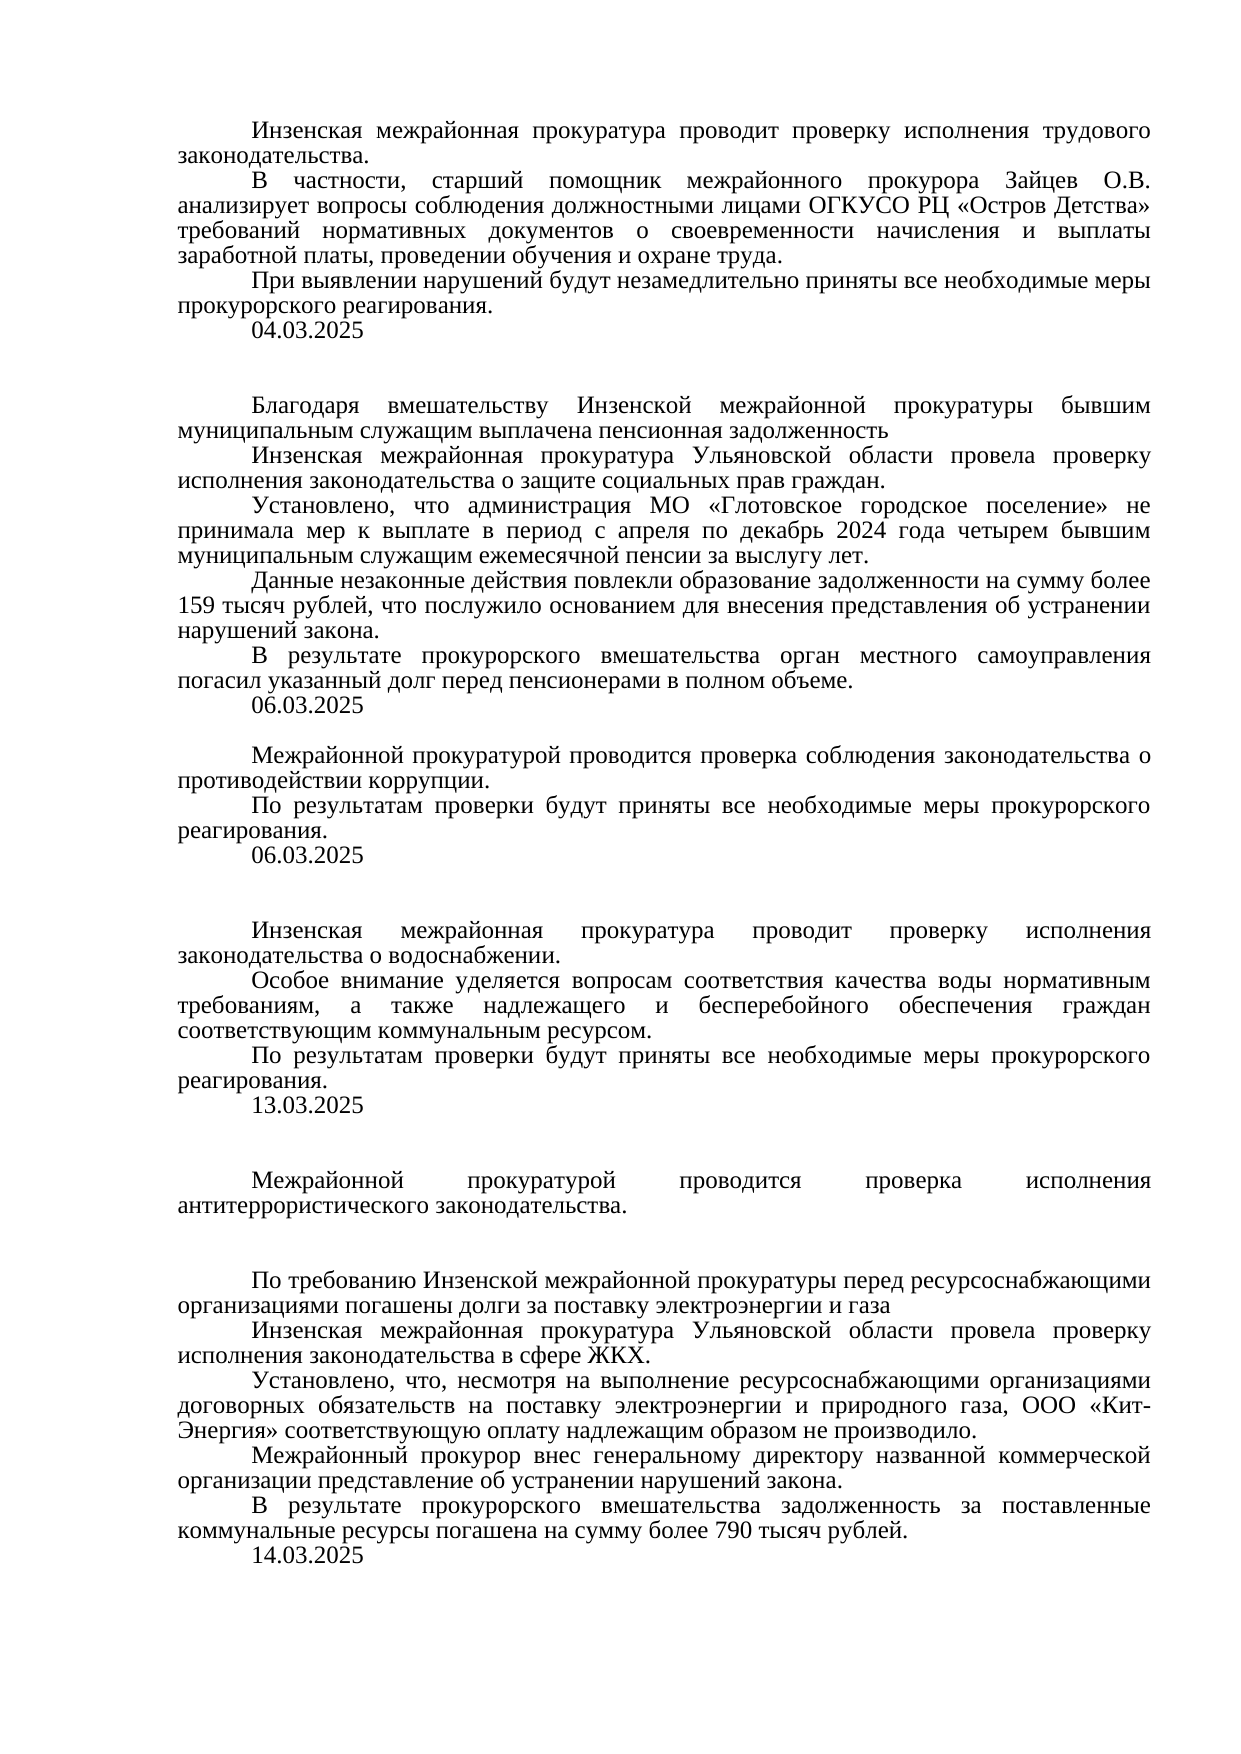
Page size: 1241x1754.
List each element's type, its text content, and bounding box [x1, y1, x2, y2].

text Инзенская межрайонная прокуратура проводит проверку исполнения трудового законодательства. [177, 118, 1152, 168]
text Инзенская межрайонная прокуратура Ульяновской области провела проверку исполнения законодательства в сфере ЖКХ. [177, 1318, 1152, 1368]
text По результатам проверки будут приняты все необходимые меры прокурорского реагирования. [177, 1043, 1152, 1093]
text Межрайонный прокурор внес генеральному директору названной коммерческой организации представление об устранении нарушений закона. [177, 1443, 1152, 1493]
text 04.03.2025 [177, 318, 1152, 343]
text 14.03.2025 [177, 1543, 1152, 1568]
text При выявлении нарушений будут незамедлительно приняты все необходимые меры прокурорского реагирования. [177, 268, 1152, 318]
text Особое внимание уделяется вопросам соответствия качества воды нормативным требованиям, а также надлежащего и бесперебойного обеспечения граждан соответствующим коммунальным ресурсом. [177, 968, 1152, 1043]
text Установлено, что администрация МО «Глотовское городское поселение» не принимала мер к выплате в период с апреля по декабрь 2024 года четырем бывшим муниципальным служащим ежемесячной пенсии за выслугу лет. [177, 493, 1152, 568]
text Инзенская межрайонная прокуратура проводит проверку исполнения законодательства о водоснабжении. [177, 918, 1152, 968]
text По результатам проверки будут приняты все необходимые меры прокурорского реагирования. [177, 793, 1152, 843]
text Межрайонной прокуратурой проводится проверка соблюдения законодательства о противодействии коррупции. [177, 743, 1152, 793]
text Благодаря вмешательству Инзенской межрайонной прокуратуры бывшим муниципальным служащим выплачена пенсионная задолженность [177, 393, 1152, 443]
text В результате прокурорского вмешательства задолженность за поставленные коммунальные ресурсы погашена на сумму более 790 тысяч рублей. [177, 1493, 1152, 1543]
text 06.03.2025 [177, 843, 1152, 868]
text Межрайонной прокуратурой проводится проверка исполнения антитеррористического законодательства. [177, 1168, 1152, 1218]
text Инзенская межрайонная прокуратура Ульяновской области провела проверку исполнения законодательства о защите социальных прав граждан. [177, 443, 1152, 493]
text По требованию Инзенской межрайонной прокуратуры перед ресурсоснабжающими организациями погашены долги за поставку электроэнергии и газа [177, 1268, 1152, 1318]
text Данные незаконные действия повлекли образование задолженности на сумму более 159 тысяч рублей, что послужило основанием для внесения представления об устранении нарушений закона. [177, 568, 1152, 643]
text В частности, старший помощник межрайонного прокурора Зайцев О.В. анализирует вопросы соблюдения должностными лицами ОГКУСО РЦ «Остров Детства» требований нормативных документов о своевременности начисления и выплаты заработной платы, проведении обучения и охране труда. [177, 168, 1152, 268]
text 13.03.2025 [177, 1093, 1152, 1118]
text 06.03.2025 [177, 693, 1152, 718]
text Установлено, что, несмотря на выполнение ресурсоснабжающими организациями договорных обязательств на поставку электроэнергии и природного газа, ООО «Кит-Энергия» соответствующую оплату надлежащим образом не производило. [177, 1368, 1152, 1443]
text В результате прокурорского вмешательства орган местного самоуправления погасил указанный долг перед пенсионерами в полном объеме. [177, 643, 1152, 693]
